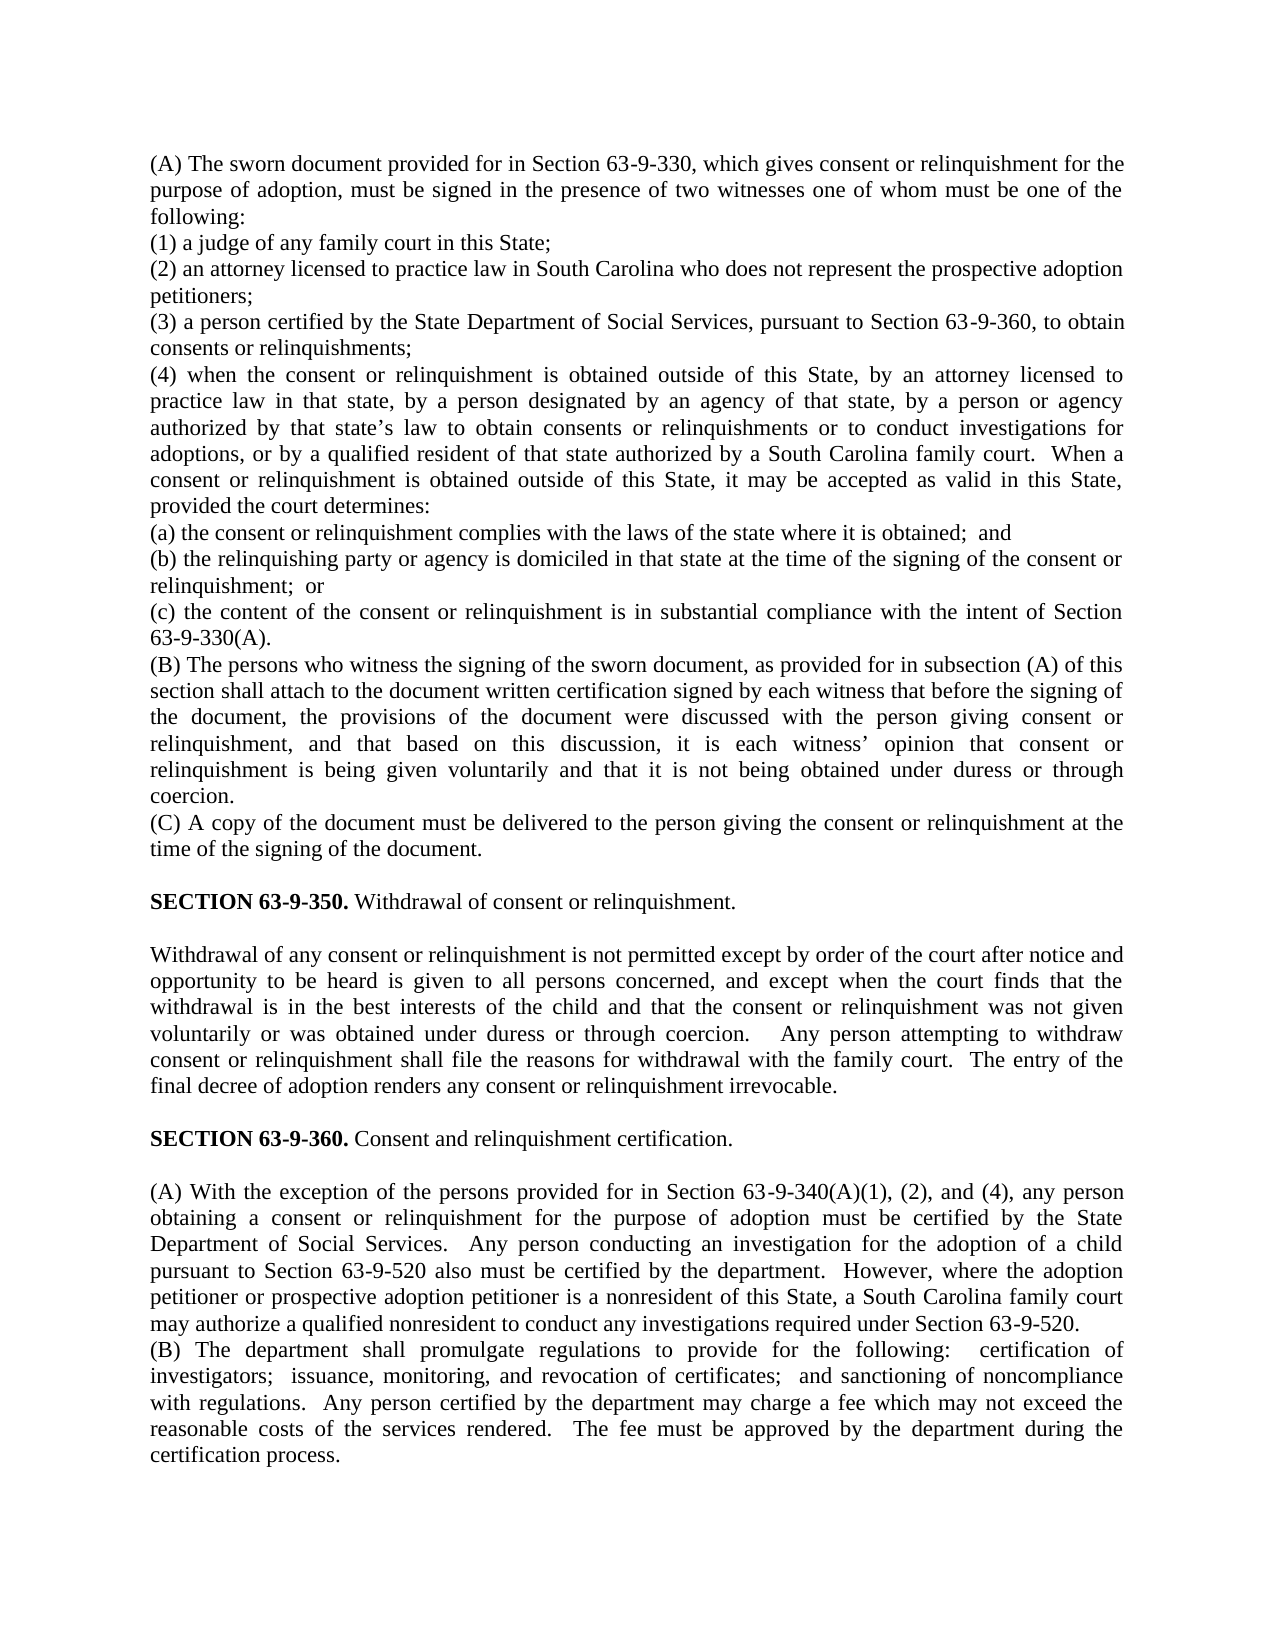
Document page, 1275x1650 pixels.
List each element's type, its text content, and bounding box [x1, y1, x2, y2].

text SECTION 63-9-350. Withdrawal of consent or relinquishment. [150, 888, 1125, 914]
text (A) The sworn document provided for in Section 63-9-330, which gives consent or relinquishment for the purpose of adoption, must be signed in the presence of two witnesses one of whom must be one of the following: [150, 150, 1125, 229]
text (C) A copy of the document must be delivered to the person giving the consent or relinquishment at the time of the signing of the document. [150, 809, 1125, 862]
text Withdrawal of any consent or relinquishment is not permitted except by order of the court after notice and opportunity to be heard is given to all persons concerned, and except when the court finds that the withdrawal is in the best interests of the child and that the consent or relinquishment was not given voluntarily or was obtained under duress or through coercion. Any person attempting to withdraw consent or relinquishment shall file the reasons for withdrawal with the family court. The entry of the final decree of adoption renders any consent or relinquishment irrevocable. [150, 941, 1125, 1099]
text (4) when the consent or relinquishment is obtained outside of this State, by an attorney licensed to practice law in that state, by a person designated by an agency of that state, by a person or agency authorized by that state’s law to obtain consents or relinquishments or to conduct investigations for adoptions, or by a qualified resident of that state authorized by a South Carolina family court. When a consent or relinquishment is obtained outside of this State, it may be accepted as valid in this State, provided the court determines: [150, 361, 1125, 519]
text (3) a person certified by the State Department of Social Services, pursuant to Section 63-9-360, to obtain consents or relinquishments; [150, 308, 1125, 361]
text (B) The persons who witness the signing of the sworn document, as provided for in subsection (A) of this section shall attach to the document written certification signed by each witness that before the signing of the document, the provisions of the document were discussed with the person giving consent or relinquishment, and that based on this discussion, it is each witness’ opinion that consent or relinquishment is being given voluntarily and that it is not being obtained under duress or through coercion. [150, 651, 1125, 809]
text (B) The department shall promulgate regulations to provide for the following: certification of investigators; issuance, monitoring, and revocation of certificates; and sanctioning of noncompliance with regulations. Any person certified by the department may charge a fee which may not exceed the reasonable costs of the services rendered. The fee must be approved by the department during the certification process. [150, 1336, 1125, 1468]
text (1) a judge of any family court in this State; [150, 229, 1125, 255]
text (2) an attorney licensed to practice law in South Carolina who does not represent the prospective adoption petitioners; [150, 255, 1125, 308]
text (c) the content of the consent or relinquishment is in substantial compliance with the intent of Section 63-9-330(A). [150, 598, 1125, 651]
text SECTION 63-9-360. Consent and relinquishment certification. [150, 1125, 1125, 1151]
text (A) With the exception of the persons provided for in Section 63-9-340(A)(1), (2), and (4), any person obtaining a consent or relinquishment for the purpose of adoption must be certified by the State Department of Social Services. Any person conducting an investigation for the adoption of a child pursuant to Section 63-9-520 also must be certified by the department. However, where the adoption petitioner or prospective adoption petitioner is a nonresident of this State, a South Carolina family court may authorize a qualified nonresident to conduct any investigations required under Section 63-9-520. [150, 1178, 1125, 1336]
text (a) the consent or relinquishment complies with the laws of the state where it is obtained; and [150, 519, 1125, 545]
text (b) the relinquishing party or agency is domiciled in that state at the time of the signing of the consent or relinquishment; or [150, 545, 1125, 598]
